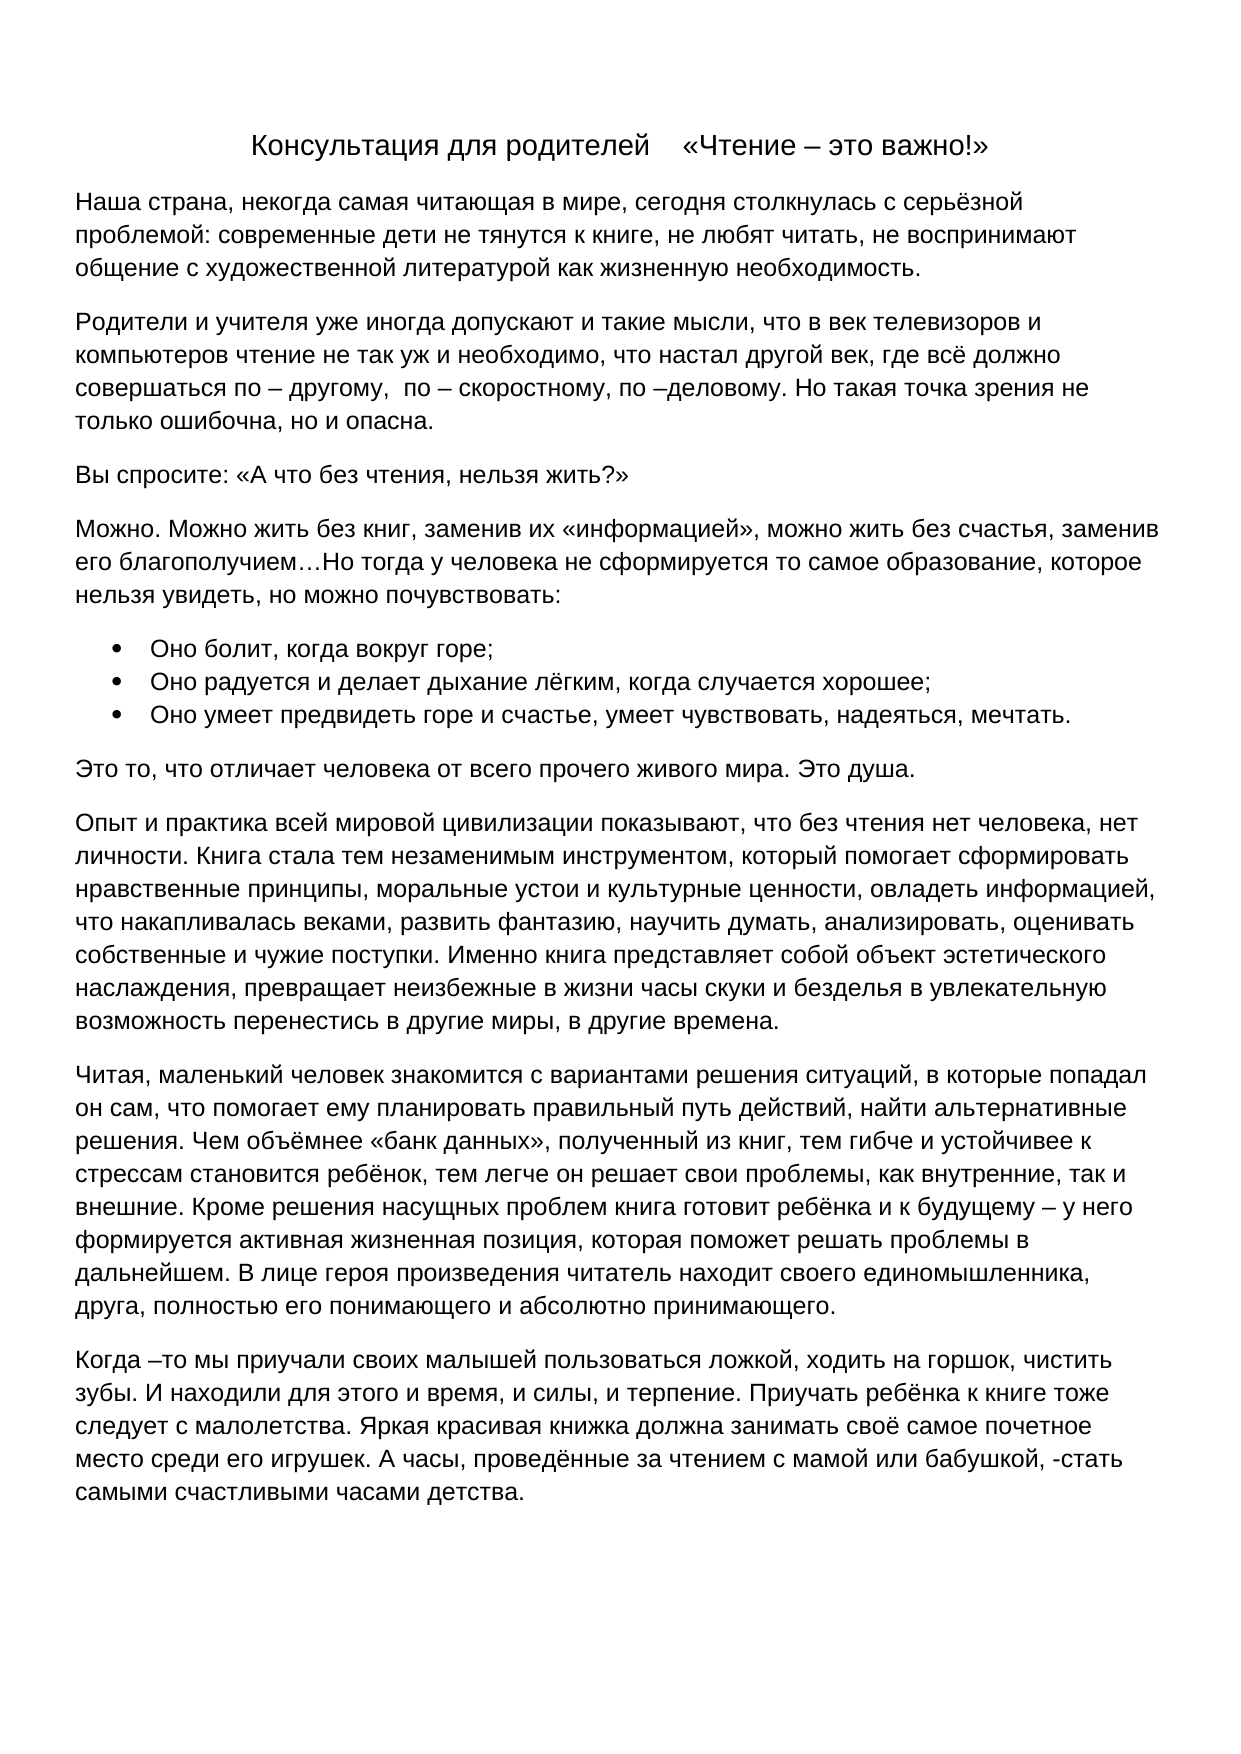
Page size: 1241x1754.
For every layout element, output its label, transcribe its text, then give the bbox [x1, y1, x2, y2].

text Родители и учителя уже иногда допускают и такие мысли, что в век телевизоров и компьютеров чтение не так уж и необходимо, что настал другой век, где всё должно совершаться по – другому, по – скоростному, по –деловому. Но такая точка зрения не только ошибочна, но и опасна. [75, 307, 1165, 435]
list Оно болит, когда вокруг горе; [112, 634, 1165, 663]
text Можно. Можно жить без книг, заменив их «информацией», можно жить без счастья, заменив его благополучием…Но тогда у человека не сформируется то самое образование, которое нельзя увидеть, но можно почувствовать: [75, 514, 1165, 609]
text Вы спросите: «А что без чтения, нельзя жить?» [75, 460, 1165, 489]
list Оно радуется и делает дыхание лёгким, когда случается хорошее; [112, 667, 1165, 696]
text Читая, маленький человек знакомится с вариантами решения ситуаций, в которые попадал он сам, что помогает ему планировать правильный путь действий, найти альтернативные решения. Чем объёмнее «банк данных», полученный из книг, тем гибче и устойчивее к стрессам становится ребёнок, тем легче он решает свои проблемы, как внутренние, так и внешние. Кроме решения насущных проблем книга готовит ребёнка и к будущему – у него формируется активная жизненная позиция, которая поможет решать проблемы в дальнейшем. В лице героя произведения читатель находит своего единомышленника, друга, полностью его понимающего и абсолютно принимающего. [75, 1060, 1165, 1320]
text Наша страна, некогда самая читающая в мире, сегодня столкнулась с серьёзной проблемой: современные дети не тянутся к книге, не любят читать, не воспринимают общение с художественной литературой как жизненную необходимость. [75, 187, 1165, 282]
text Консультация для родителей «Чтение – это важно!» [75, 128, 1165, 162]
text Когда –то мы приучали своих малышей пользоваться ложкой, ходить на горшок, чистить зубы. И находили для этого и время, и силы, и терпение. Приучать ребёнка к книге тоже следует с малолетства. Яркая красивая книжка должна занимать своё самое почетное место среди его игрушек. А часы, проведённые за чтением с мамой или бабушкой, -стать самыми счастливыми часами детства. [75, 1345, 1165, 1506]
text Это то, что отличает человека от всего прочего живого мира. Это душа. [75, 754, 1165, 783]
list Оно умеет предвидеть горе и счастье, умеет чувствовать, надеяться, мечтать. [112, 700, 1165, 729]
text Опыт и практика всей мировой цивилизации показывают, что без чтения нет человека, нет личности. Книга стала тем незаменимым инструментом, который помогает сформировать нравственные принципы, моральные устои и культурные ценности, овладеть информацией, что накапливалась веками, развить фантазию, научить думать, анализировать, оценивать собственные и чужие поступки. Именно книга представляет собой объект эстетического наслаждения, превращает неизбежные в жизни часы скуки и безделья в увлекательную возможность перенестись в другие миры, в другие времена. [75, 808, 1165, 1035]
